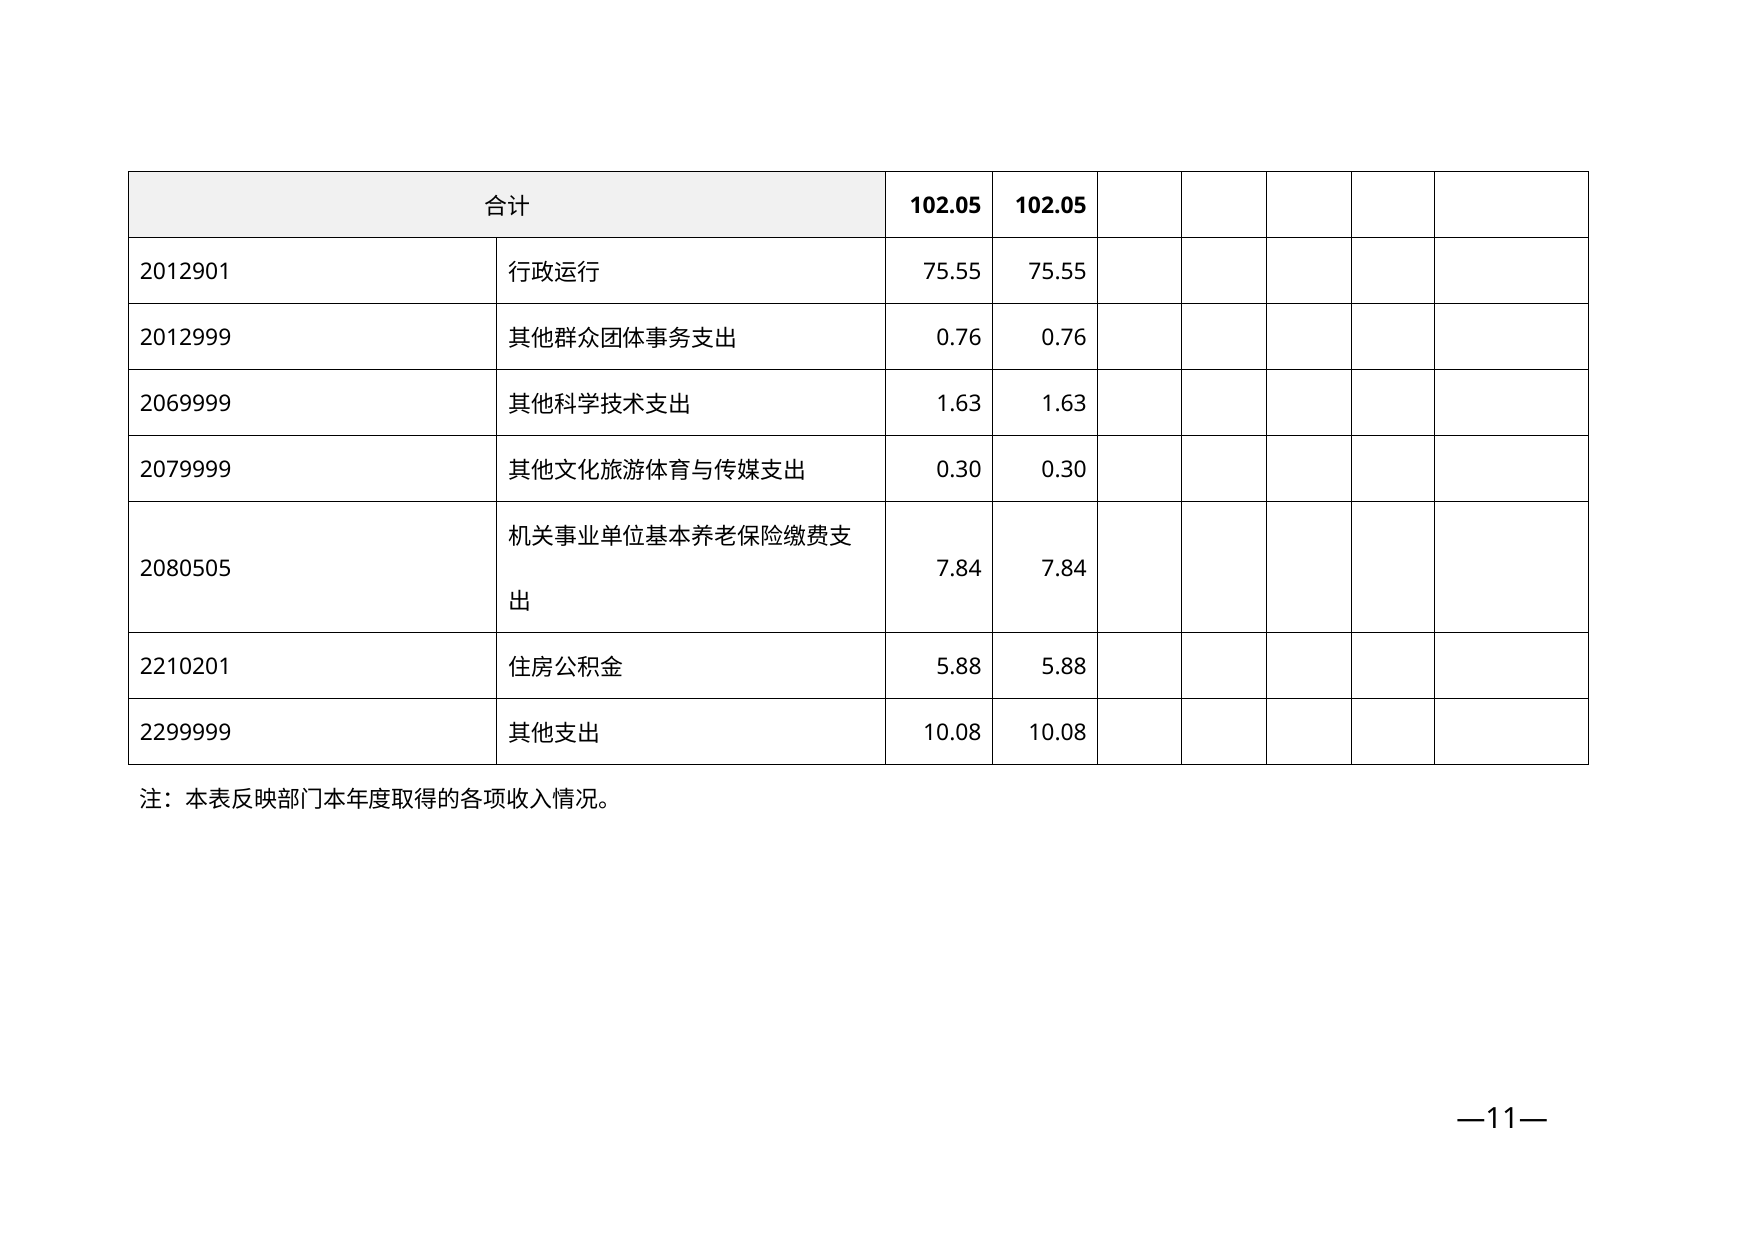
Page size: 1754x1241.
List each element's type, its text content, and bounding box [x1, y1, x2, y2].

table_cell [1267, 436, 1351, 501]
table_cell 机关事业单位基本养老保险缴费支出 [497, 502, 885, 632]
table_cell [1182, 502, 1266, 632]
table_cell 2299999 [129, 699, 496, 764]
table_cell [1352, 304, 1434, 369]
table_cell 10.08 [993, 699, 1097, 764]
table_cell [1182, 633, 1266, 698]
table_cell [1352, 633, 1434, 698]
table_cell [1435, 436, 1588, 501]
table_cell [1435, 370, 1588, 435]
table_cell 5.88 [993, 633, 1097, 698]
table_cell 0.76 [886, 304, 992, 369]
table_cell [1098, 633, 1181, 698]
table_cell 2012999 [129, 304, 496, 369]
table_cell 2012901 [129, 238, 496, 303]
table_cell 合计 [129, 172, 885, 237]
table_cell 102.05 [993, 172, 1097, 237]
table_cell 7.84 [886, 502, 992, 632]
table_cell [1435, 502, 1588, 632]
table_cell [1182, 370, 1266, 435]
table_cell 住房公积金 [497, 633, 885, 698]
table_cell [1182, 436, 1266, 501]
table_cell [1182, 304, 1266, 369]
table_cell 2079999 [129, 436, 496, 501]
table_cell [1267, 172, 1351, 237]
table_cell [1267, 370, 1351, 435]
table_cell 1.63 [886, 370, 992, 435]
table_cell [1267, 304, 1351, 369]
table_cell 0.30 [993, 436, 1097, 501]
table_cell [1435, 172, 1588, 237]
table_cell 2080505 [129, 502, 496, 632]
table_cell 75.55 [886, 238, 992, 303]
table_cell [1352, 699, 1434, 764]
table_cell [1435, 304, 1588, 369]
table_cell [1267, 699, 1351, 764]
table_cell [1352, 502, 1434, 632]
table_cell [1098, 172, 1181, 237]
table_cell [1435, 633, 1588, 698]
table_cell 1.63 [993, 370, 1097, 435]
table_cell 其他科学技术支出 [497, 370, 885, 435]
table_cell 10.08 [886, 699, 992, 764]
table_cell 5.88 [886, 633, 992, 698]
table_cell 102.05 [886, 172, 992, 237]
table_cell [1182, 238, 1266, 303]
table_cell [1435, 699, 1588, 764]
table_cell [1098, 238, 1181, 303]
table_cell [1435, 238, 1588, 303]
table_cell 0.76 [993, 304, 1097, 369]
table_cell 2210201 [129, 633, 496, 698]
table_cell [1098, 370, 1181, 435]
table_cell [1267, 633, 1351, 698]
table_cell 0.30 [886, 436, 992, 501]
table_cell 其他文化旅游体育与传媒支出 [497, 436, 885, 501]
table_cell [1098, 304, 1181, 369]
table_cell [1098, 436, 1181, 501]
table_cell [1352, 172, 1434, 237]
table_cell [1182, 172, 1266, 237]
table_cell 其他群众团体事务支出 [497, 304, 885, 369]
table_cell 2069999 [129, 370, 496, 435]
table_cell [1267, 502, 1351, 632]
table_cell [1267, 238, 1351, 303]
table_cell [1098, 699, 1181, 764]
table_cell 7.84 [993, 502, 1097, 632]
table_cell [1352, 436, 1434, 501]
table_cell [1352, 370, 1434, 435]
table_cell 其他支出 [497, 699, 885, 764]
table_cell 注：本表反映部门本年度取得的各项收入情况。 [128, 765, 1588, 830]
table_cell [1098, 502, 1181, 632]
table_cell [1352, 238, 1434, 303]
table_cell 75.55 [993, 238, 1097, 303]
table_cell 行政运行 [497, 238, 885, 303]
table_cell [1182, 699, 1266, 764]
